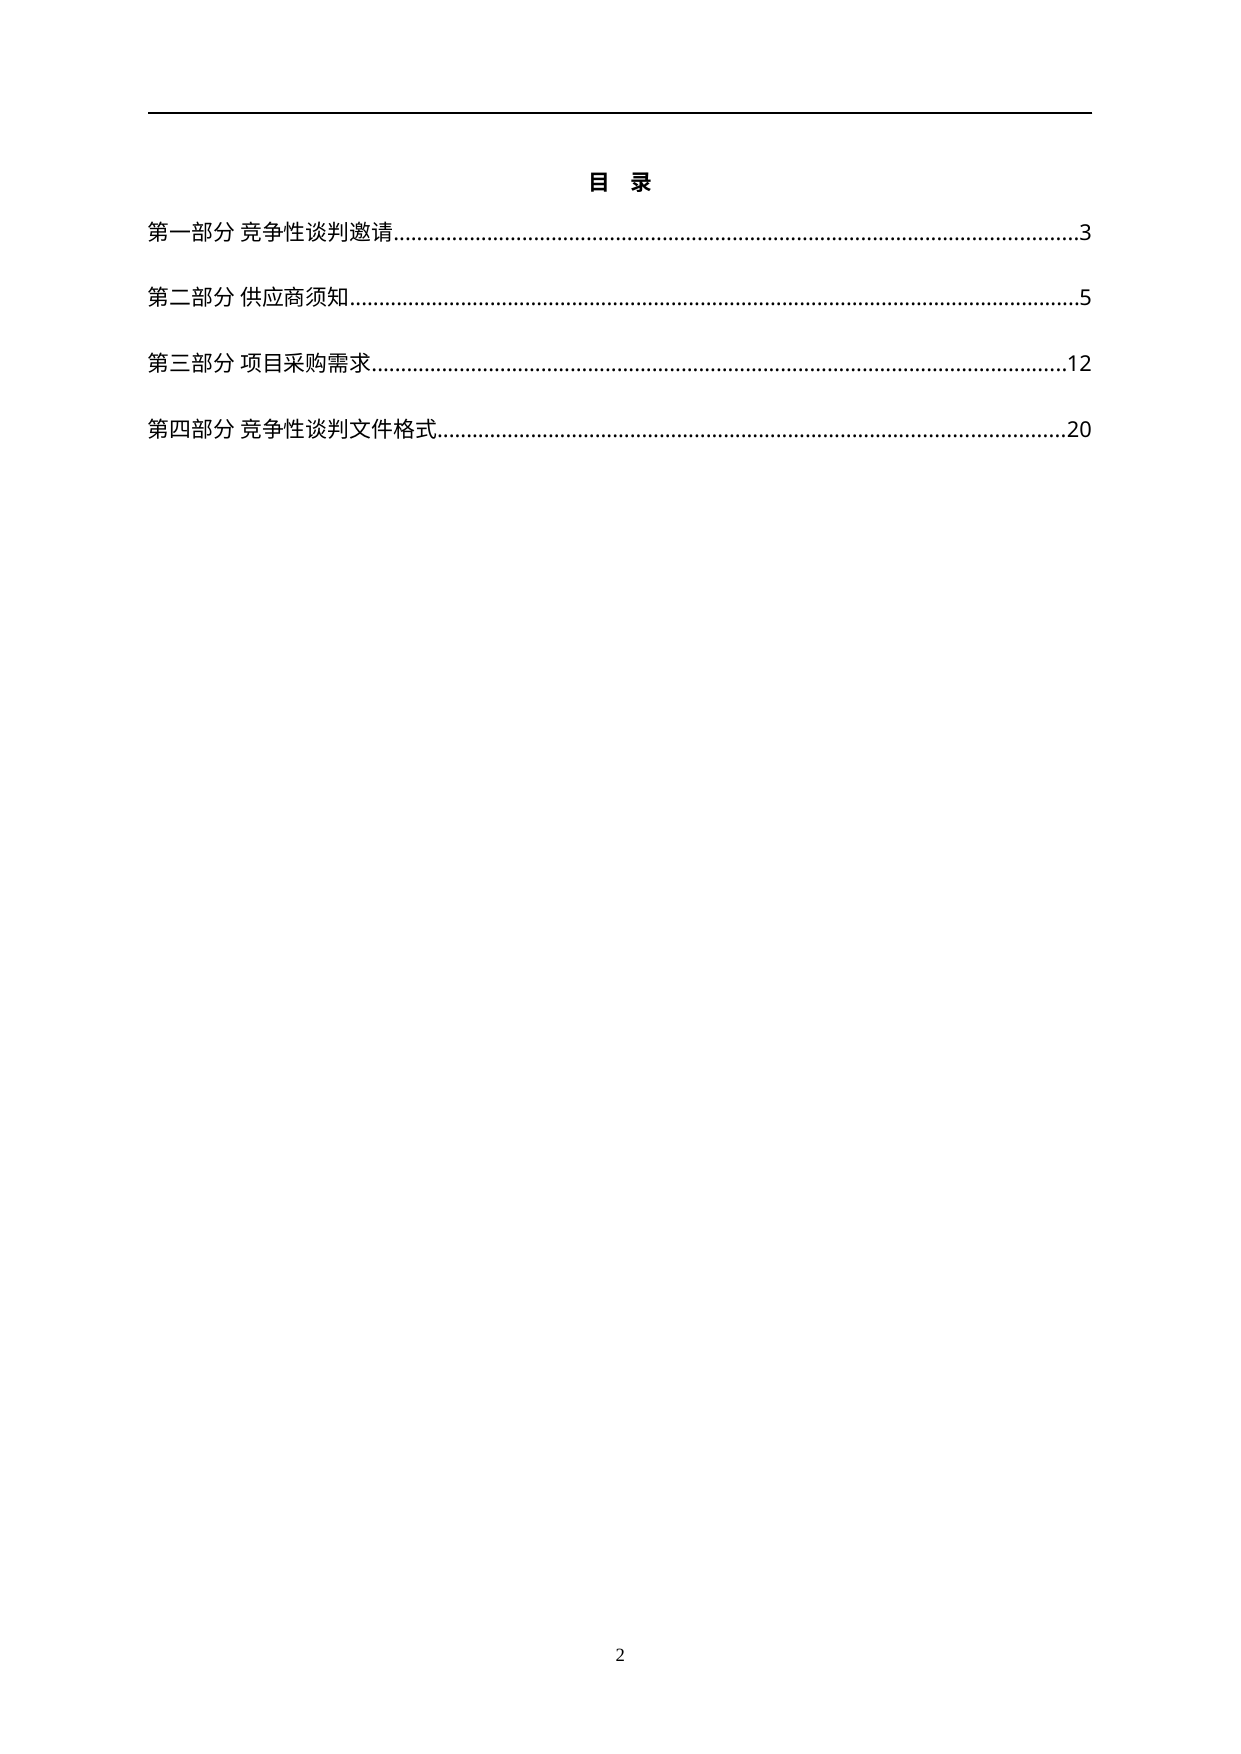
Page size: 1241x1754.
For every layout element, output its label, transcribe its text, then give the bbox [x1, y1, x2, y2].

text 第三部分 项目采购需求 12 [148, 345, 1092, 379]
text 第二部分 供应商须知 5 [148, 279, 1092, 313]
text 第四部分 竞争性谈判文件格式 20 [148, 411, 1092, 445]
text 目 录 [148, 164, 1092, 198]
text 第一部分 竞争性谈判邀请 3 [148, 214, 1092, 248]
